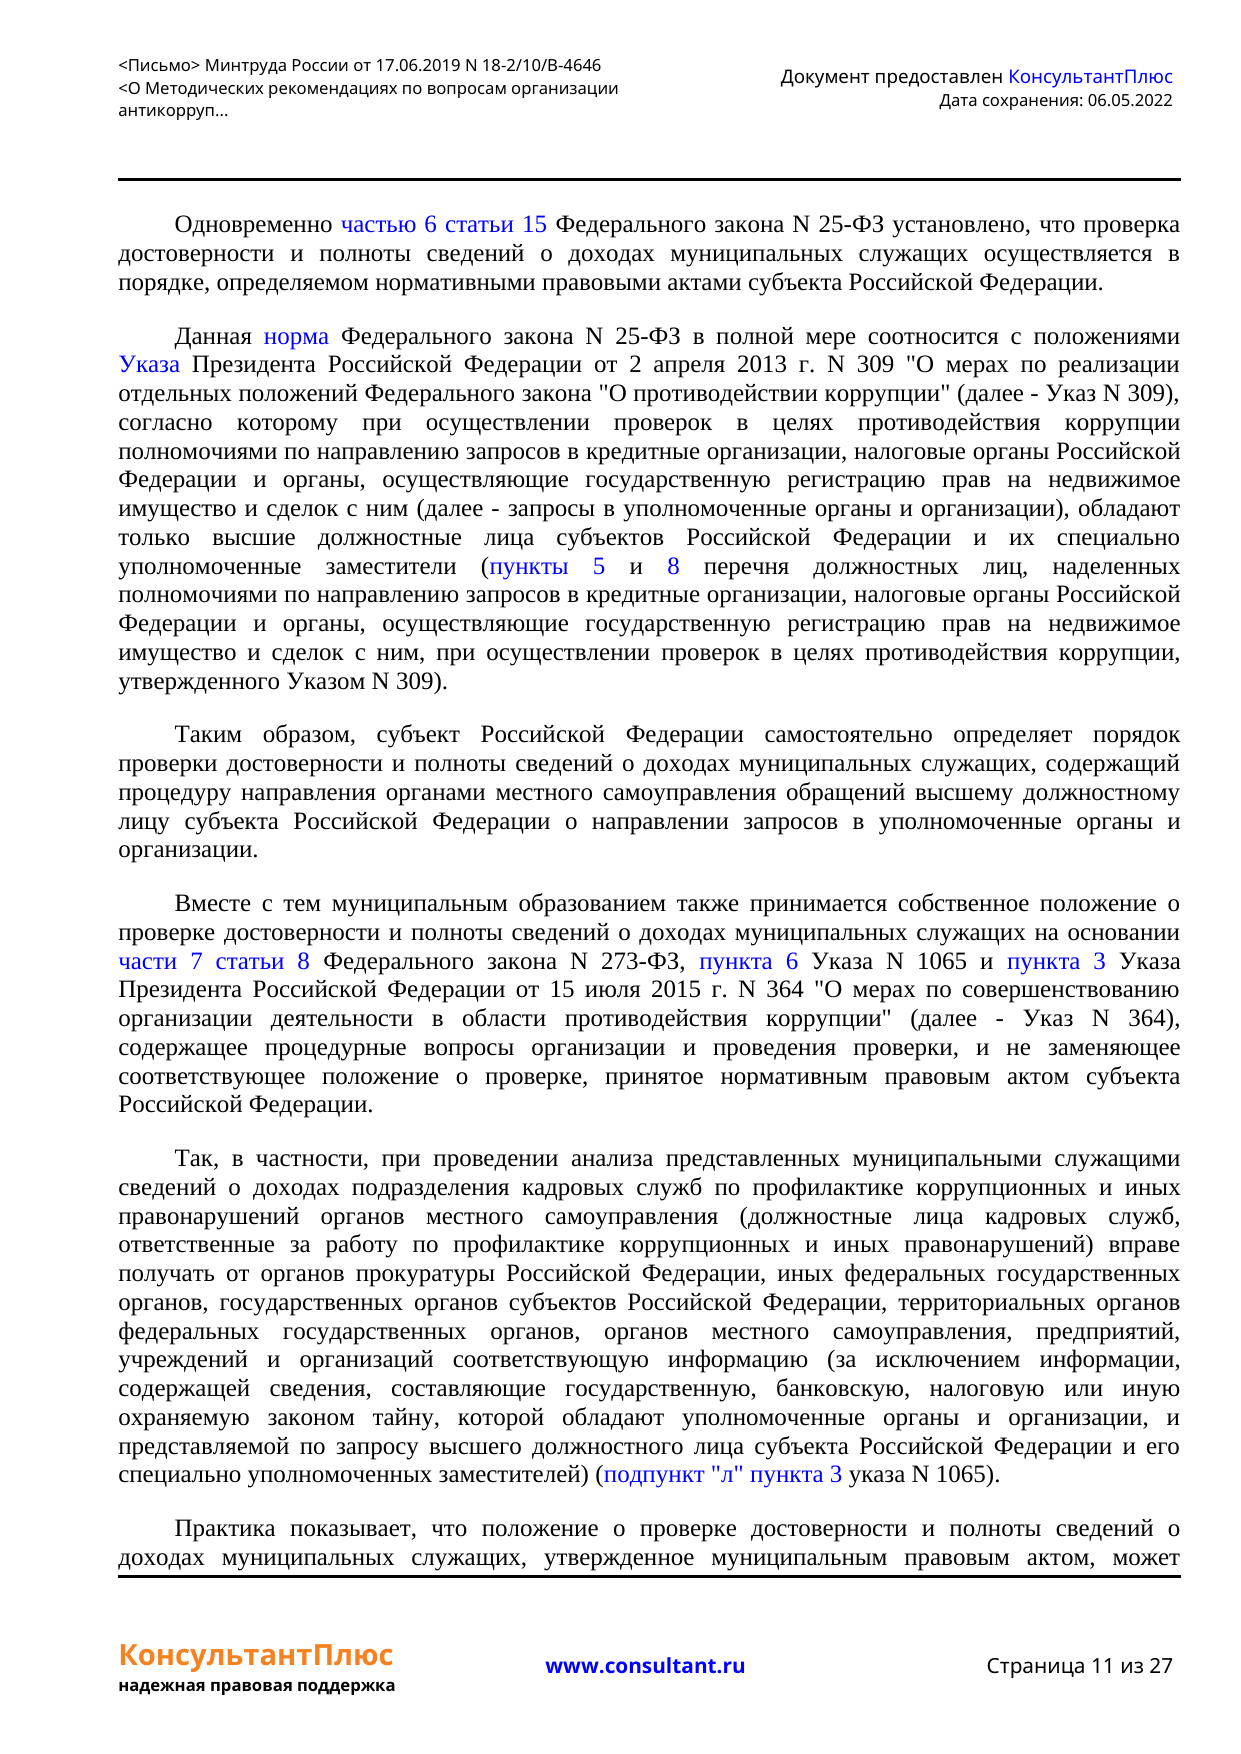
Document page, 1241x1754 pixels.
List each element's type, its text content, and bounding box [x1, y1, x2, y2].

text Таким образом, субъект Российской Федерации самостоятельно определяет порядок проверки достоверности и полноты сведений о доходах муниципальных служащих, содержащий процедуру направления органами местного самоуправления обращений высшему должностному лицу субъекта Российской Федерации о направлении запросов в уполномоченные органы и организации. [118, 719, 1181, 863]
text Данная норма Федерального закона N 25-ФЗ в полной мере соотносится с положениями Указа Президента Российской Федерации от 2 апреля 2013 г. N 309 "О мерах по реализации отдельных положений Федерального закона "О противодействии коррупции" (далее - Указ N 309), согласно которому при осуществлении проверок в целях противодействия коррупции полномочиями по направлению запросов в кредитные организации, налоговые органы Российской Федерации и органы, осуществляющие государственную регистрацию прав на недвижимое имущество и сделок с ним (далее - запросы в уполномоченные органы и организации), обладают только высшие должностные лица субъектов Российской Федерации и их специально уполномоченные заместители (пункты 5 и 8 перечня должностных лиц, наделенных полномочиями по направлению запросов в кредитные организации, налоговые органы Российской Федерации и органы, осуществляющие государственную регистрацию прав на недвижимое имущество и сделок с ним, при осуществлении проверок в целях противодействия коррупции, утвержденного Указом N 309). [118, 321, 1181, 694]
text Вместе с тем муниципальным образованием также принимается собственное положение о проверке достоверности и полноты сведений о доходах муниципальных служащих на основании части 7 статьи 8 Федерального закона N 273-ФЗ, пункта 6 Указа N 1065 и пункта 3 Указа Президента Российской Федерации от 15 июля 2015 г. N 364 "О мерах по совершенствованию организации деятельности в области противодействия коррупции" (далее - Указ N 364), содержащее процедурные вопросы организации и проведения проверки, и не заменяющее соответствующее положение о проверке, принятое нормативным правовым актом субъекта Российской Федерации. [118, 888, 1181, 1118]
text Одновременно частью 6 статьи 15 Федерального закона N 25-ФЗ установлено, что проверка достоверности и полноты сведений о доходах муниципальных служащих осуществляется в порядке, определяемом нормативными правовыми актами субъекта Российской Федерации. [118, 209, 1181, 296]
text Так, в частности, при проведении анализа представленных муниципальными служащими сведений о доходах подразделения кадровых служб по профилактике коррупционных и иных правонарушений органов местного самоуправления (должностные лица кадровых служб, ответственные за работу по профилактике коррупционных и иных правонарушений) вправе получать от органов прокуратуры Российской Федерации, иных федеральных государственных органов, государственных органов субъектов Российской Федерации, территориальных органов федеральных государственных органов, органов местного самоуправления, предприятий, учреждений и организаций соответствующую информацию (за исключением информации, содержащей сведения, составляющие государственную, банковскую, налоговую или иную охраняемую законом тайну, которой обладают уполномоченные органы и организации, и представляемой по запросу высшего должностного лица субъекта Российской Федерации и его специально уполномоченных заместителей) (подпункт "л" пункта 3 указа N 1065). [118, 1143, 1181, 1488]
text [118, 1513, 1181, 1571]
